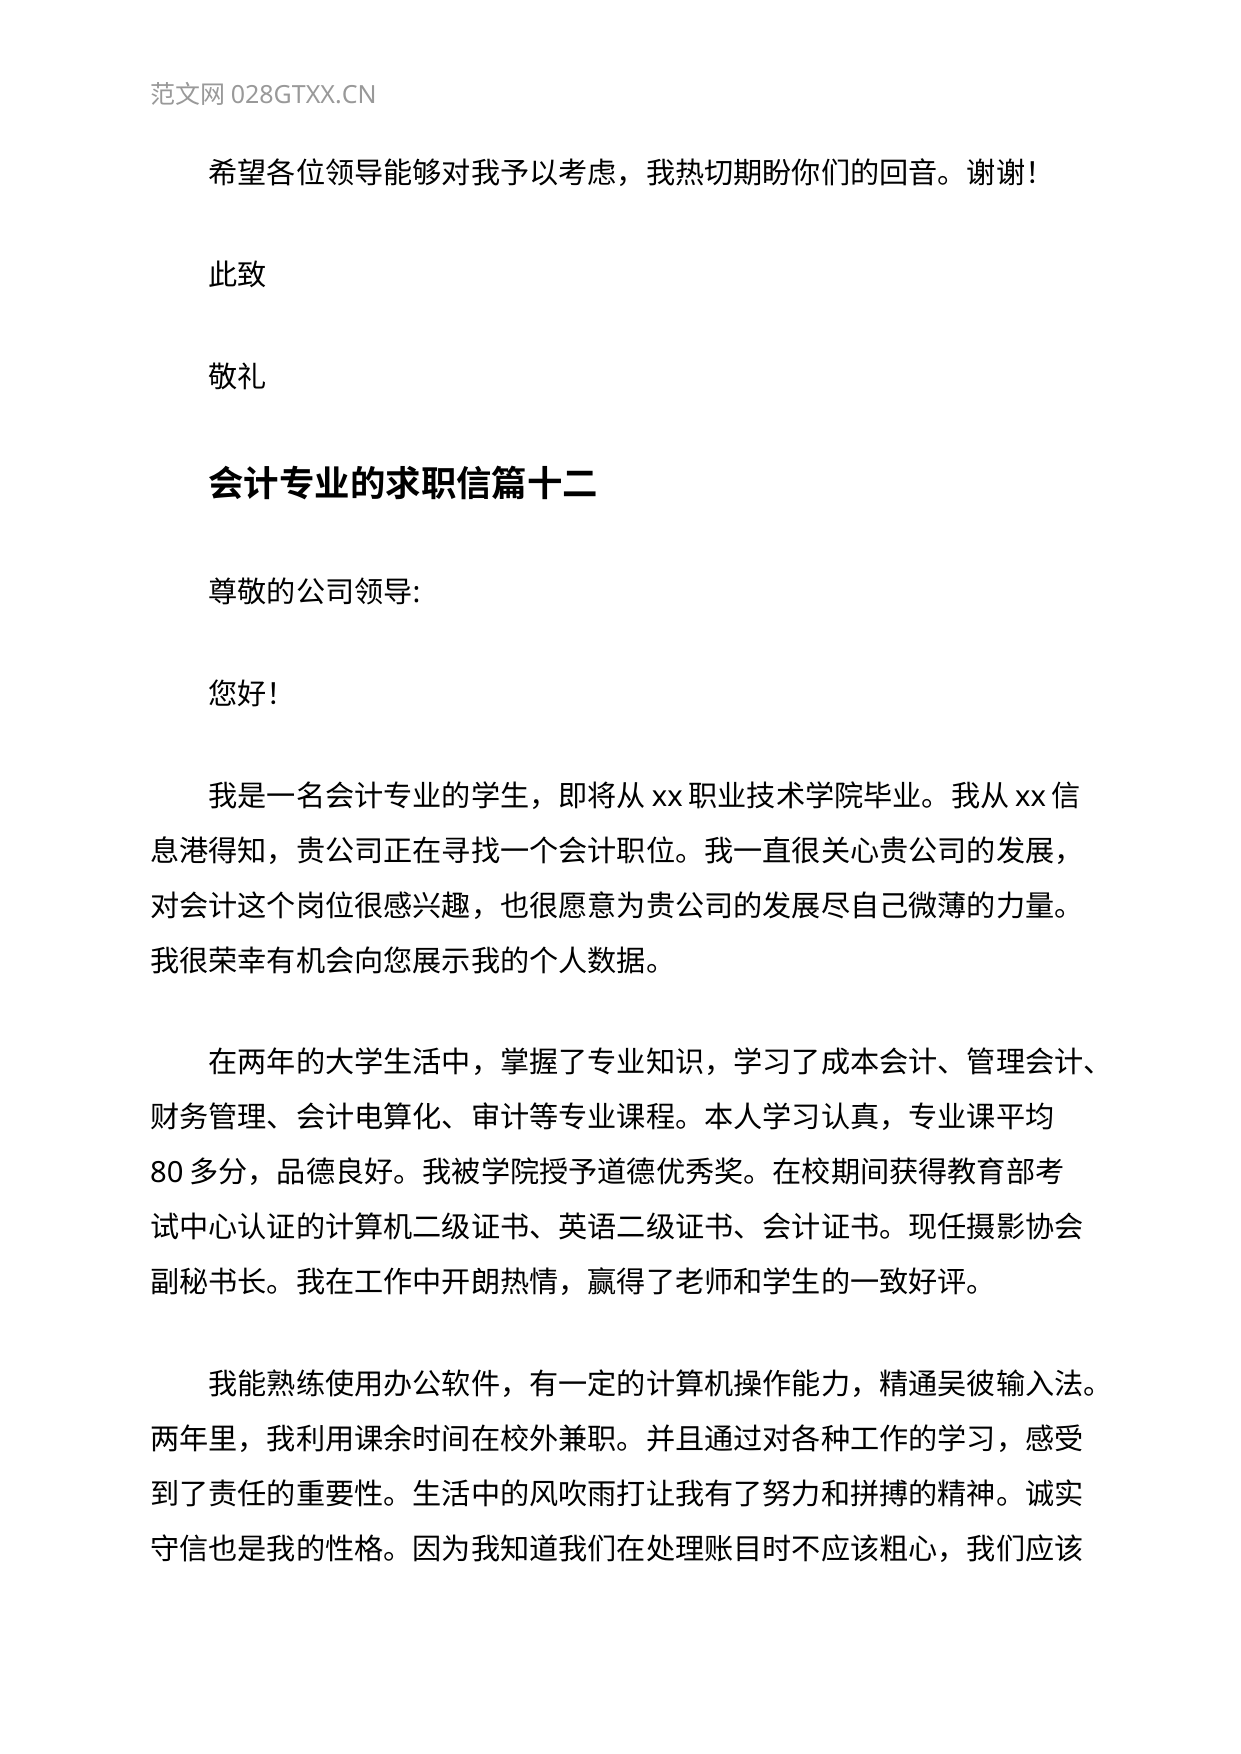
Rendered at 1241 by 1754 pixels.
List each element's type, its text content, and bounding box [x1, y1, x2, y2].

text 敬礼 [150, 353, 1090, 396]
text 我是一名会计专业的学生，即将从xx职业技术学院毕业。我从xx信息港得知，贵公司正在寻找一个会计职位。我一直很关心贵公司的发展，对会计这个岗位很感兴趣，也很愿意为贵公司的发展尽自己微薄的力量。我很荣幸有机会向您展示我的个人数据。 [150, 772, 1090, 979]
text 会计专业的求职信篇十二 [150, 455, 1090, 507]
text 尊敬的公司领导: [150, 569, 1090, 611]
text 希望各位领导能够对我予以考虑，我热切期盼你们的回音。谢谢！ [150, 150, 1090, 192]
text 在两年的大学生活中，掌握了专业知识，学习了成本会计、管理会计、财务管理、会计电算化、审计等专业课程。本人学习认真，专业课平均80多分，品德良好。我被学院授予道德优秀奖。在校期间获得教育部考试中心认证的计算机二级证书、英语二级证书、会计证书。现任摄影协会副秘书长。我在工作中开朗热情，赢得了老师和学生的一致好评。 [150, 1039, 1090, 1301]
text 此致 [150, 252, 1090, 294]
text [150, 1361, 1090, 1567]
text 您好！ [150, 671, 1090, 713]
